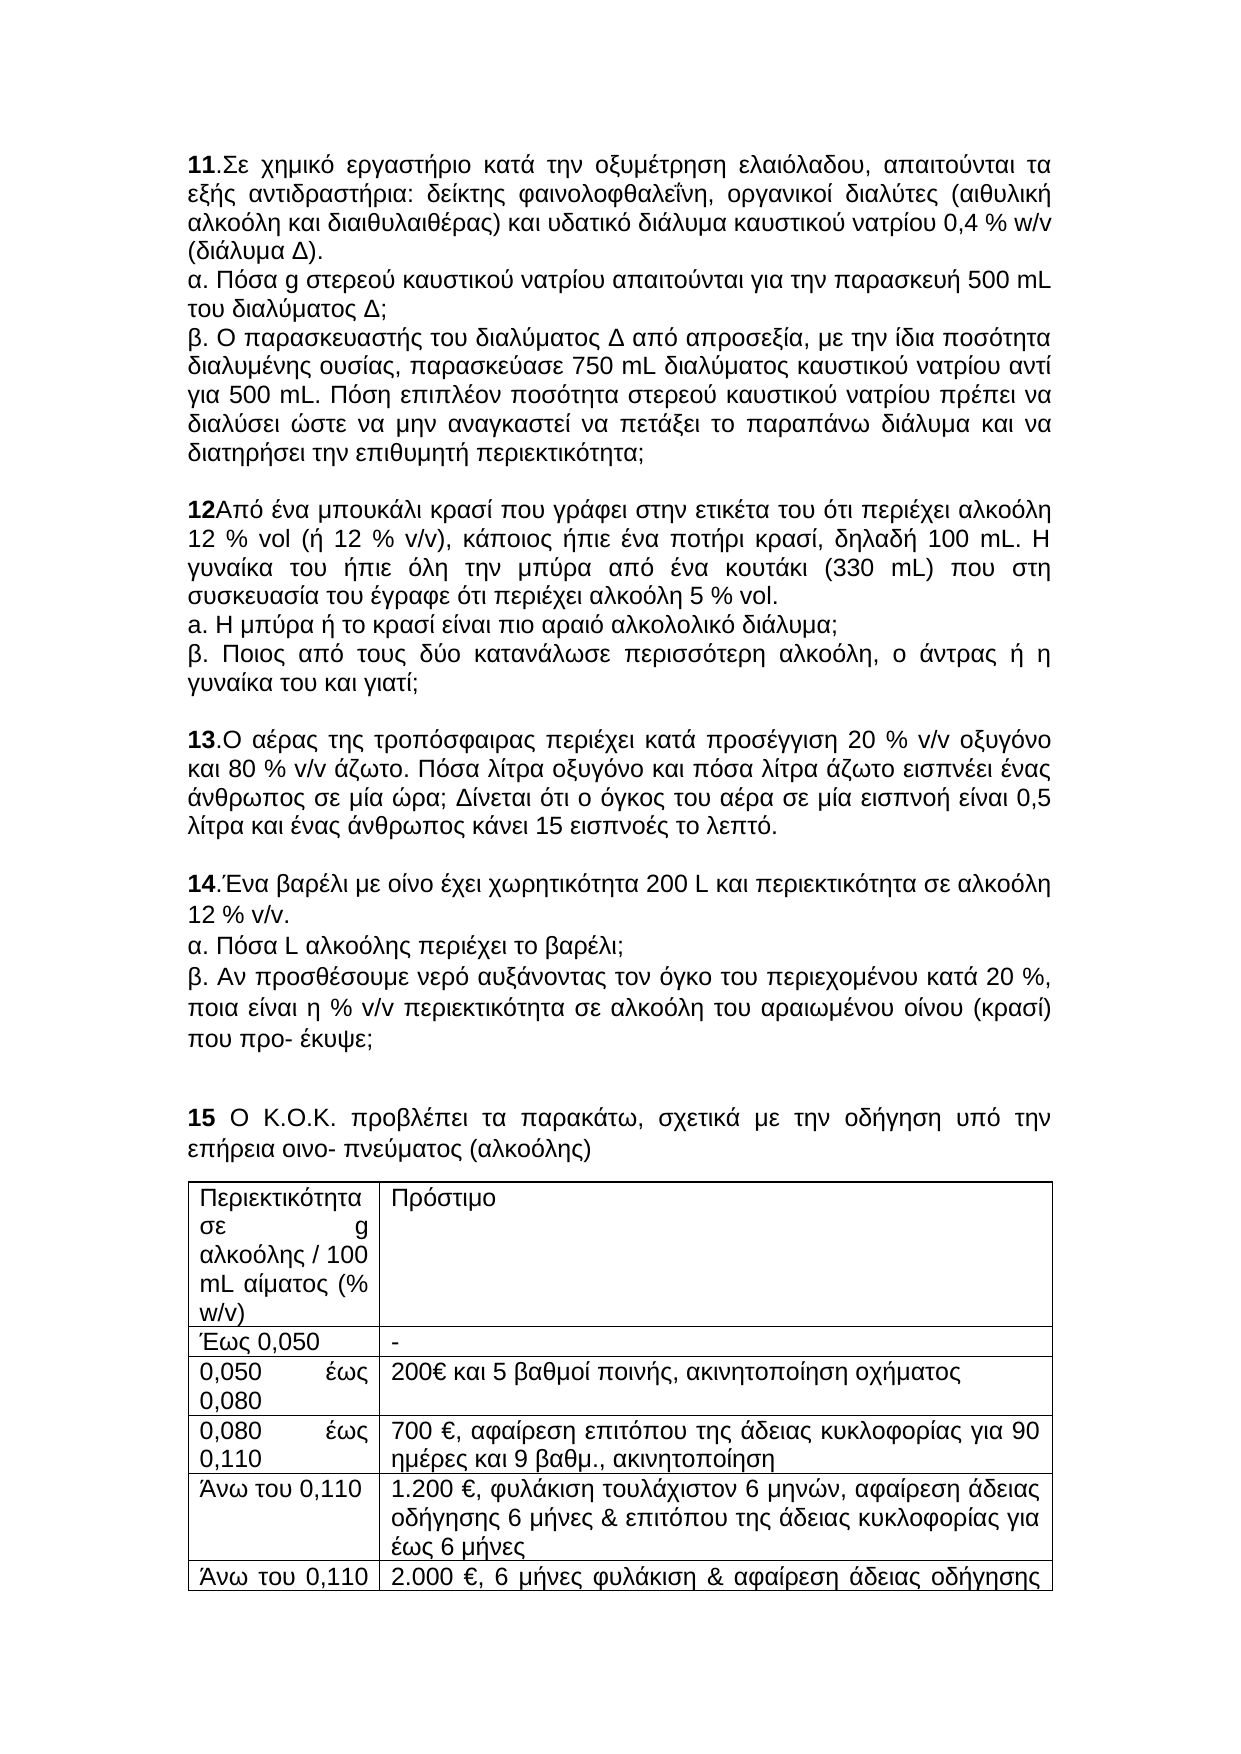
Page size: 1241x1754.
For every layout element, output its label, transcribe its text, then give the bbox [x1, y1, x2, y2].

table_cell - [380, 1327, 1052, 1356]
text α. Πόσα L αλκοόλης περιέχει το βαρέλι; [187, 931, 1053, 959]
text β. Αν προσθέσουμε νερό αυξάνοντας τον όγκο του περιεχομένου κατά 20 %, ποια είναι η % v/v περιεκτικότητα σε αλκοόλη του αραιωμένου οίνου (κρασί) που προ- έκυψε; [187, 962, 1053, 1053]
table_cell 0,050 έως 0,080 [189, 1357, 379, 1414]
table_cell Άνω του 0,110 [189, 1474, 379, 1560]
text 15 O K.O.K. προβλέπει τα παρακάτω, σχετικά με την οδήγηση υπό την επήρεια οινο- πνεύματος (αλκοόλης) [187, 1103, 1053, 1162]
text a. Η μπύρα ή το κρασί είναι πιο αραιό αλκολολικό διάλυμα; [187, 610, 1053, 639]
table_header Πρόστιμο [380, 1183, 1052, 1326]
text 13.Ο αέρας της τροπόσφαιρας περιέχει κατά προσέγγιση 20 % v/v οξυγόνο και 80 % v/v άζωτο. Πόσα λίτρα οξυγόνο και πόσα λίτρα άζωτο εισπνέει ένας άνθρωπος σε μία ώρα; Δίνεται ότι ο όγκος του αέρα σε μία εισπνοή είναι 0,5 λίτρα και ένας άνθρωπος κάνει 15 εισπνοές το λεπτό. [187, 725, 1053, 840]
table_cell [189, 1561, 379, 1590]
table_cell 200€ και 5 βαθμοί ποινής, ακινητοποίηση οχήματος [380, 1357, 1052, 1414]
text 14.Ένα βαρέλι με οίνο έχει χωρητικότητα 200 L και περιεκτικότητα σε αλκοόλη 12 % v/v. [187, 869, 1053, 928]
table_cell Έως 0,050 [189, 1327, 379, 1356]
table_cell 1.200 €, φυλάκιση τουλάχιστον 6 μηνών, αφαίρεση άδειας οδήγησης 6 μήνες & επιτόπου της άδειας κυκλοφορίας για έως 6 μήνες [380, 1474, 1052, 1560]
text β. Ποιος από τους δύο κατανάλωσε περισσότερη αλκοόλη, ο άντρας ή η γυναίκα του και γιατί; [187, 639, 1053, 696]
table_cell 0,080 έως 0,110 [189, 1416, 379, 1473]
text 11.Σε χημικό εργαστήριο κατά την οξυμέτρηση ελαιόλαδου, απαιτούνται τα εξής αντιδραστήρια: δείκτης φαινολοφθαλεΐνη, οργανικοί διαλύτες (αιθυλική αλκοόλη και διαιθυλαιθέρας) και υδατικό διάλυμα καυστικού νατρίου 0,4 % w/v (διάλυμα Δ). [187, 150, 1053, 265]
table_header Περιεκτικότητα σε g αλκοόλης / 100 mL αίματος (% w/v) [189, 1183, 379, 1326]
table_cell 700 €, αφαίρεση επιτόπου της άδειας κυκλοφορίας για 90 ημέρες και 9 βαθμ., ακινητοποίηση [380, 1416, 1052, 1473]
text α. Πόσα g στερεού καυστικού νατρίου απαιτούνται για την παρασκευή 500 mL του διαλύματος Δ; [187, 265, 1053, 322]
text β. Ο παρασκευαστής του διαλύματος Δ από απροσεξία, με την ίδια ποσότητα διαλυμένης ουσίας, παρασκεύασε 750 mL διαλύματος καυστικού νατρίου αντί για 500 mL. Πόση επιπλέον ποσότητα στερεού καυστικού νατρίου πρέπει να διαλύσει ώστε να μην αναγκαστεί να πετάξει το παραπάνω διάλυμα και να διατηρήσει την επιθυμητή περιεκτικότητα; [187, 322, 1053, 466]
text 12Από ένα μπουκάλι κρασί που γράφει στην ετικέτα του ότι περιέχει αλκοόλη 12 % vol (ή 12 % v/v), κάποιος ήπιε ένα ποτήρι κρασί, δηλαδή 100 mL. H γυναίκα του ήπιε όλη την μπύρα από ένα κουτάκι (330 mL) που στη συσκευασία του έγραφε ότι περιέχει αλκοόλη 5 % vol. [187, 495, 1053, 610]
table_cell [380, 1561, 1052, 1590]
